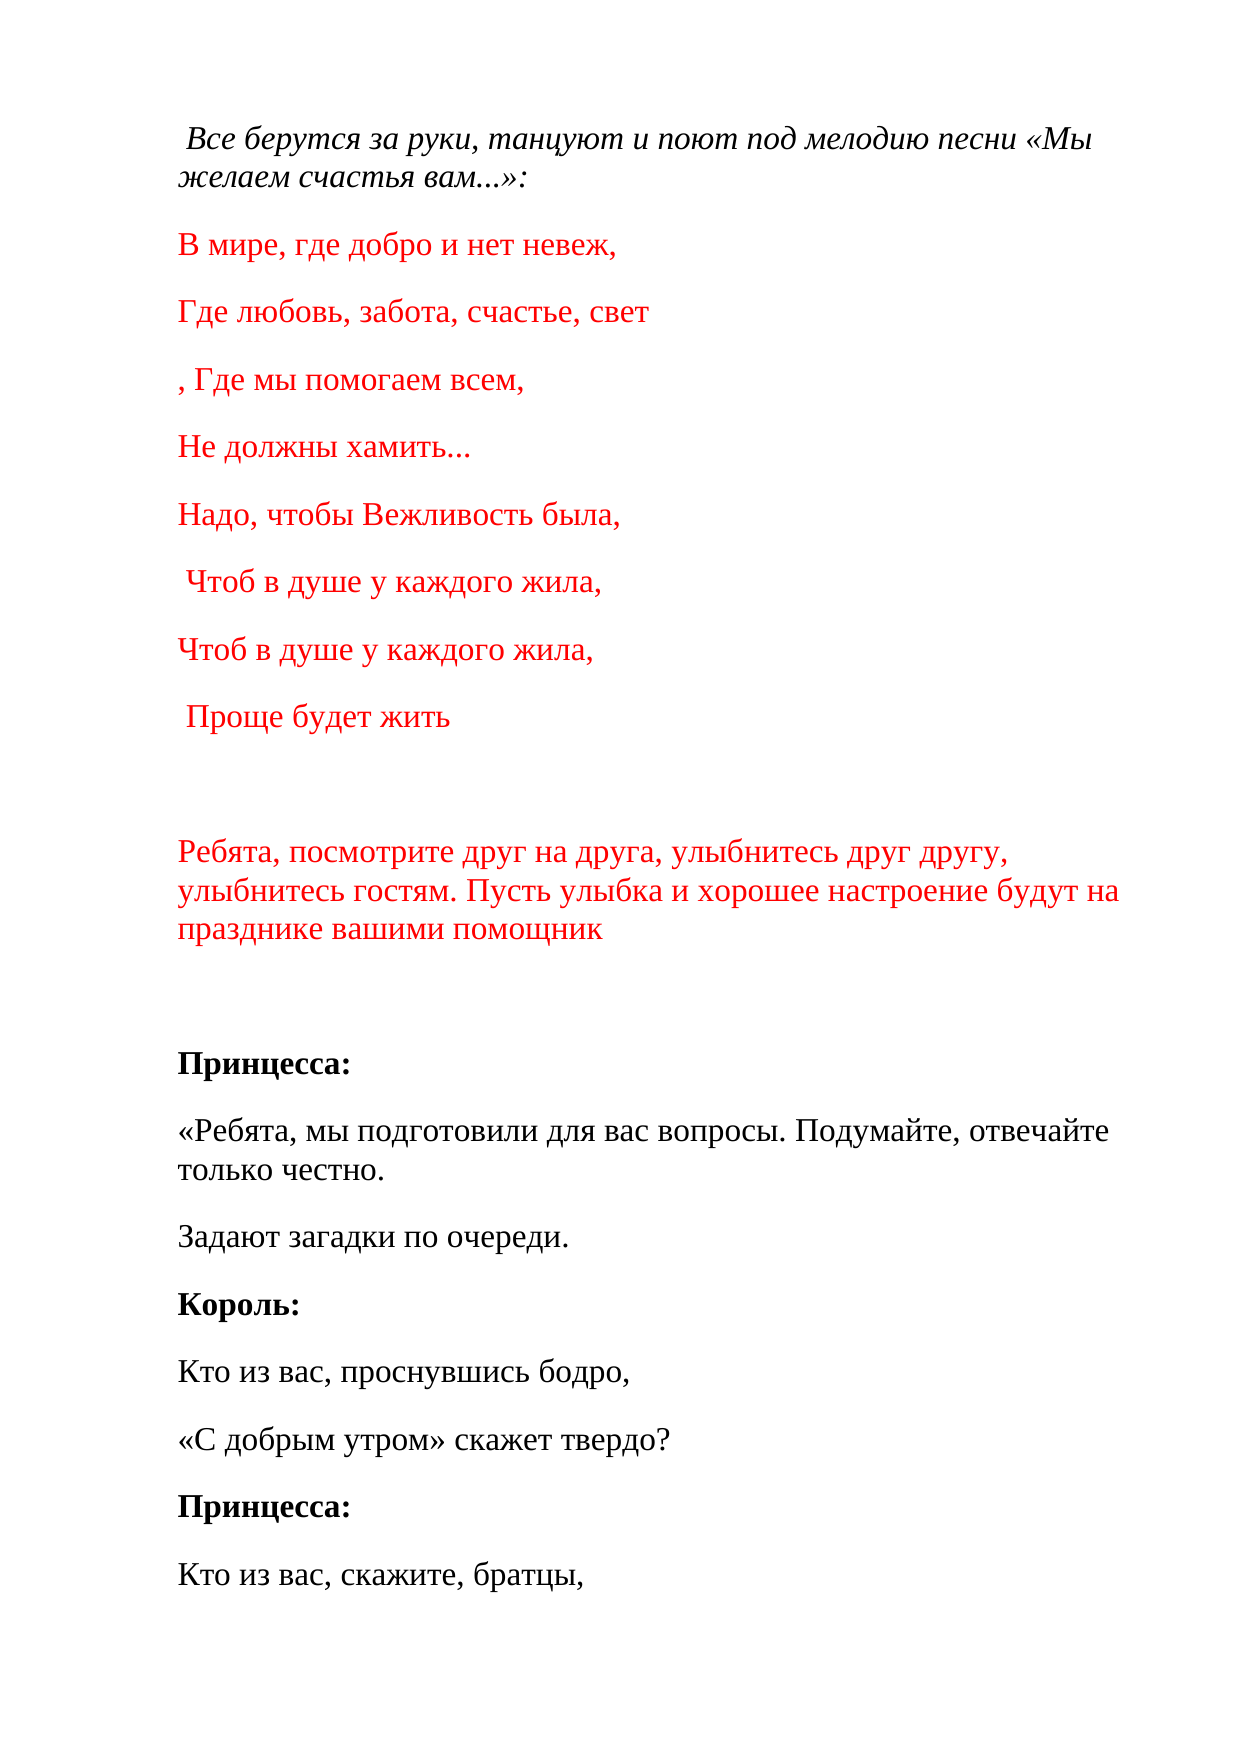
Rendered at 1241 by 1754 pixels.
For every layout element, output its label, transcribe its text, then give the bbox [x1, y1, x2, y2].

text Все берутся за руки, танцуют и поют под мелодию песни «Мы желаем счастья вам...»: [177, 118, 1152, 195]
text Чтоб в душе у каждого жила, [177, 629, 1152, 667]
text В мире, где добро и нет невеж, [177, 224, 1152, 262]
text Проще будет жить [177, 696, 1152, 735]
text Принцесса: [177, 1043, 1152, 1081]
text Король: [177, 1284, 1152, 1322]
text , Где мы помогаем всем, [177, 359, 1152, 397]
text Ребята, посмотрите друг на друга, улыбнитесь друг другу, улыбнитесь гостям. Пусть улыбка и хорошее настроение будут на празднике вашими помощник [177, 831, 1152, 946]
text Где любовь, забота, счастье, свет [177, 291, 1152, 330]
text Кто из вас, проснувшись бодро, [177, 1351, 1152, 1390]
text Задают загадки по очереди. [177, 1216, 1152, 1255]
text Чтоб в душе у каждого жила, [177, 561, 1152, 600]
text «Ребята, мы подготовили для вас вопросы. Подумайте, отвечайте только честно. [177, 1111, 1152, 1187]
text Принцесса: [177, 1486, 1152, 1525]
text «С добрым утром» скажет твердо? [177, 1419, 1152, 1457]
text Надо, чтобы Вежливость была, [177, 494, 1152, 532]
text Не должны хамить... [177, 426, 1152, 465]
text Кто из вас, скажите, братцы, [177, 1554, 1152, 1592]
